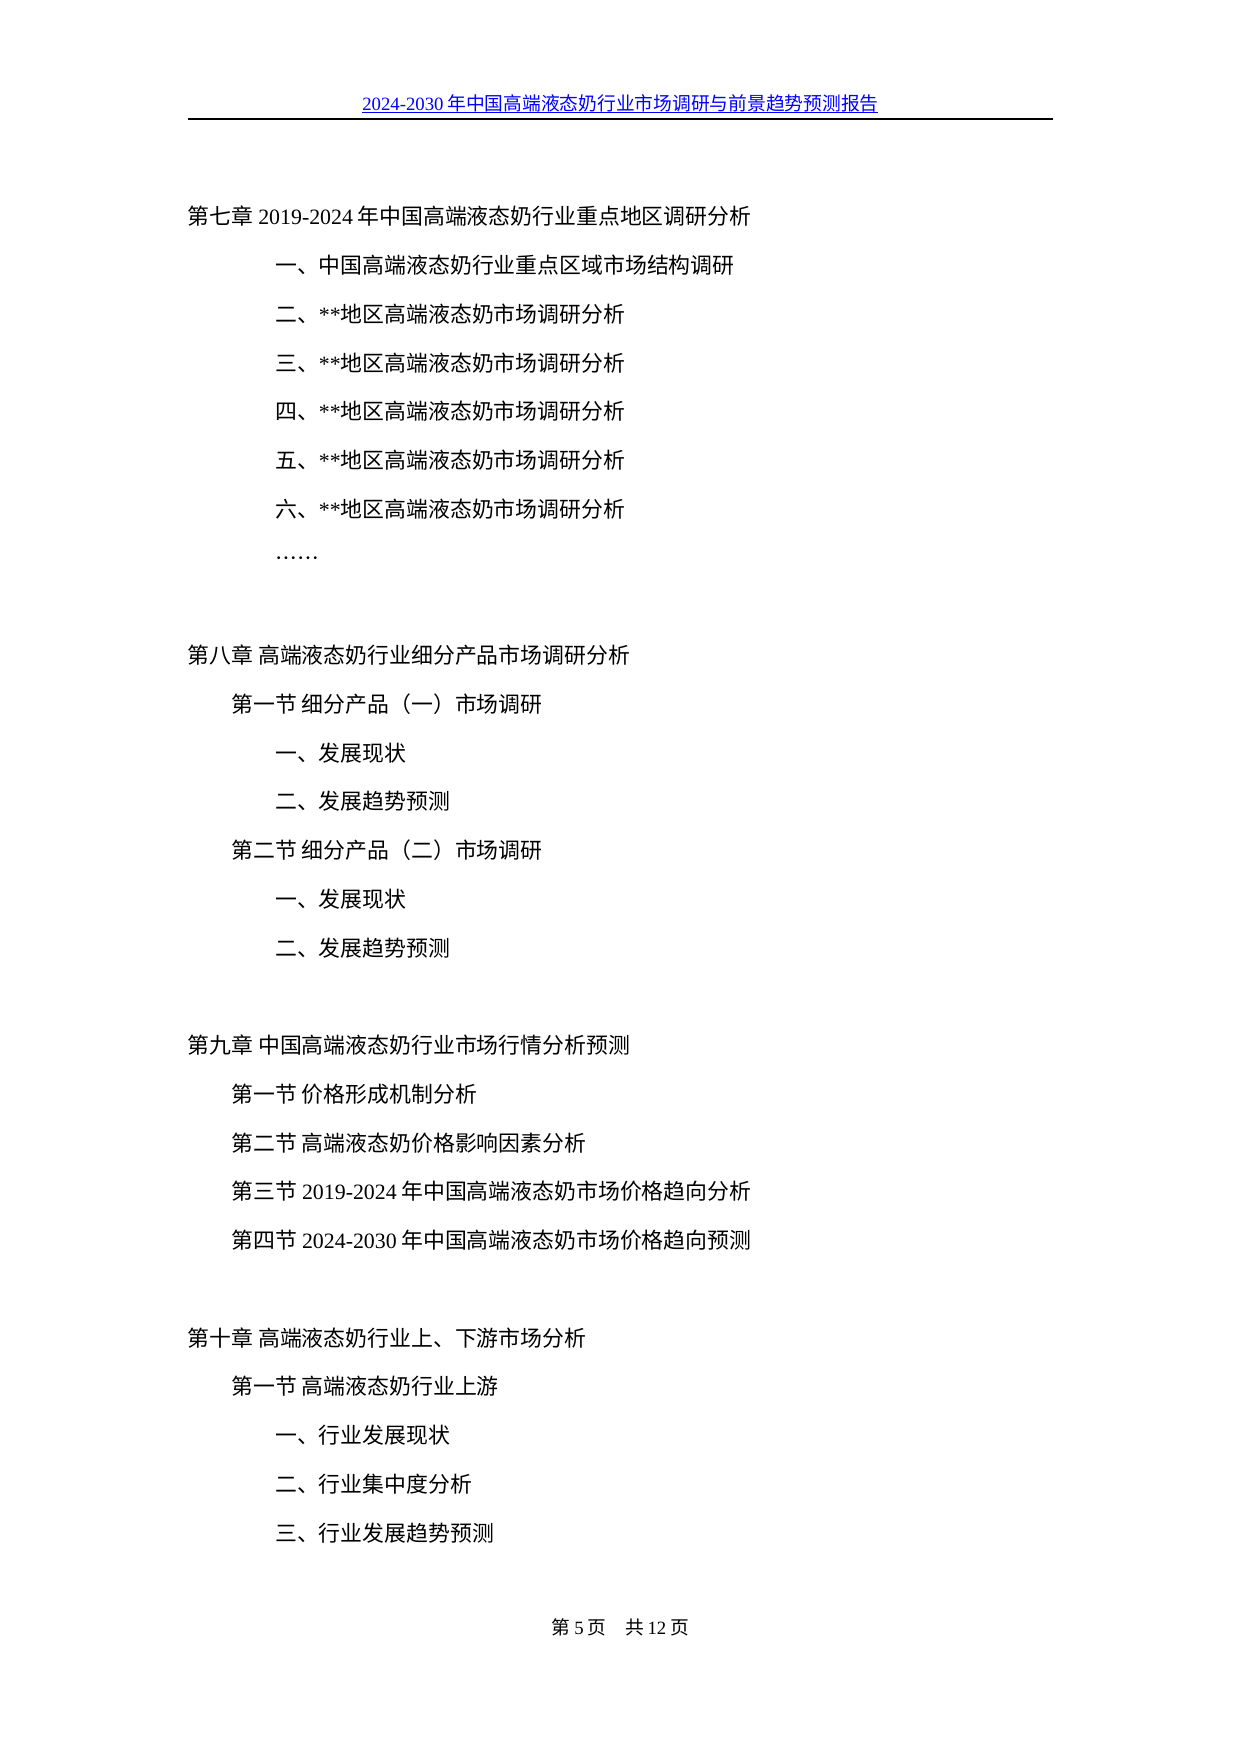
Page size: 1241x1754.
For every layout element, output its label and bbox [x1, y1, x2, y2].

text [187, 150, 1053, 1548]
